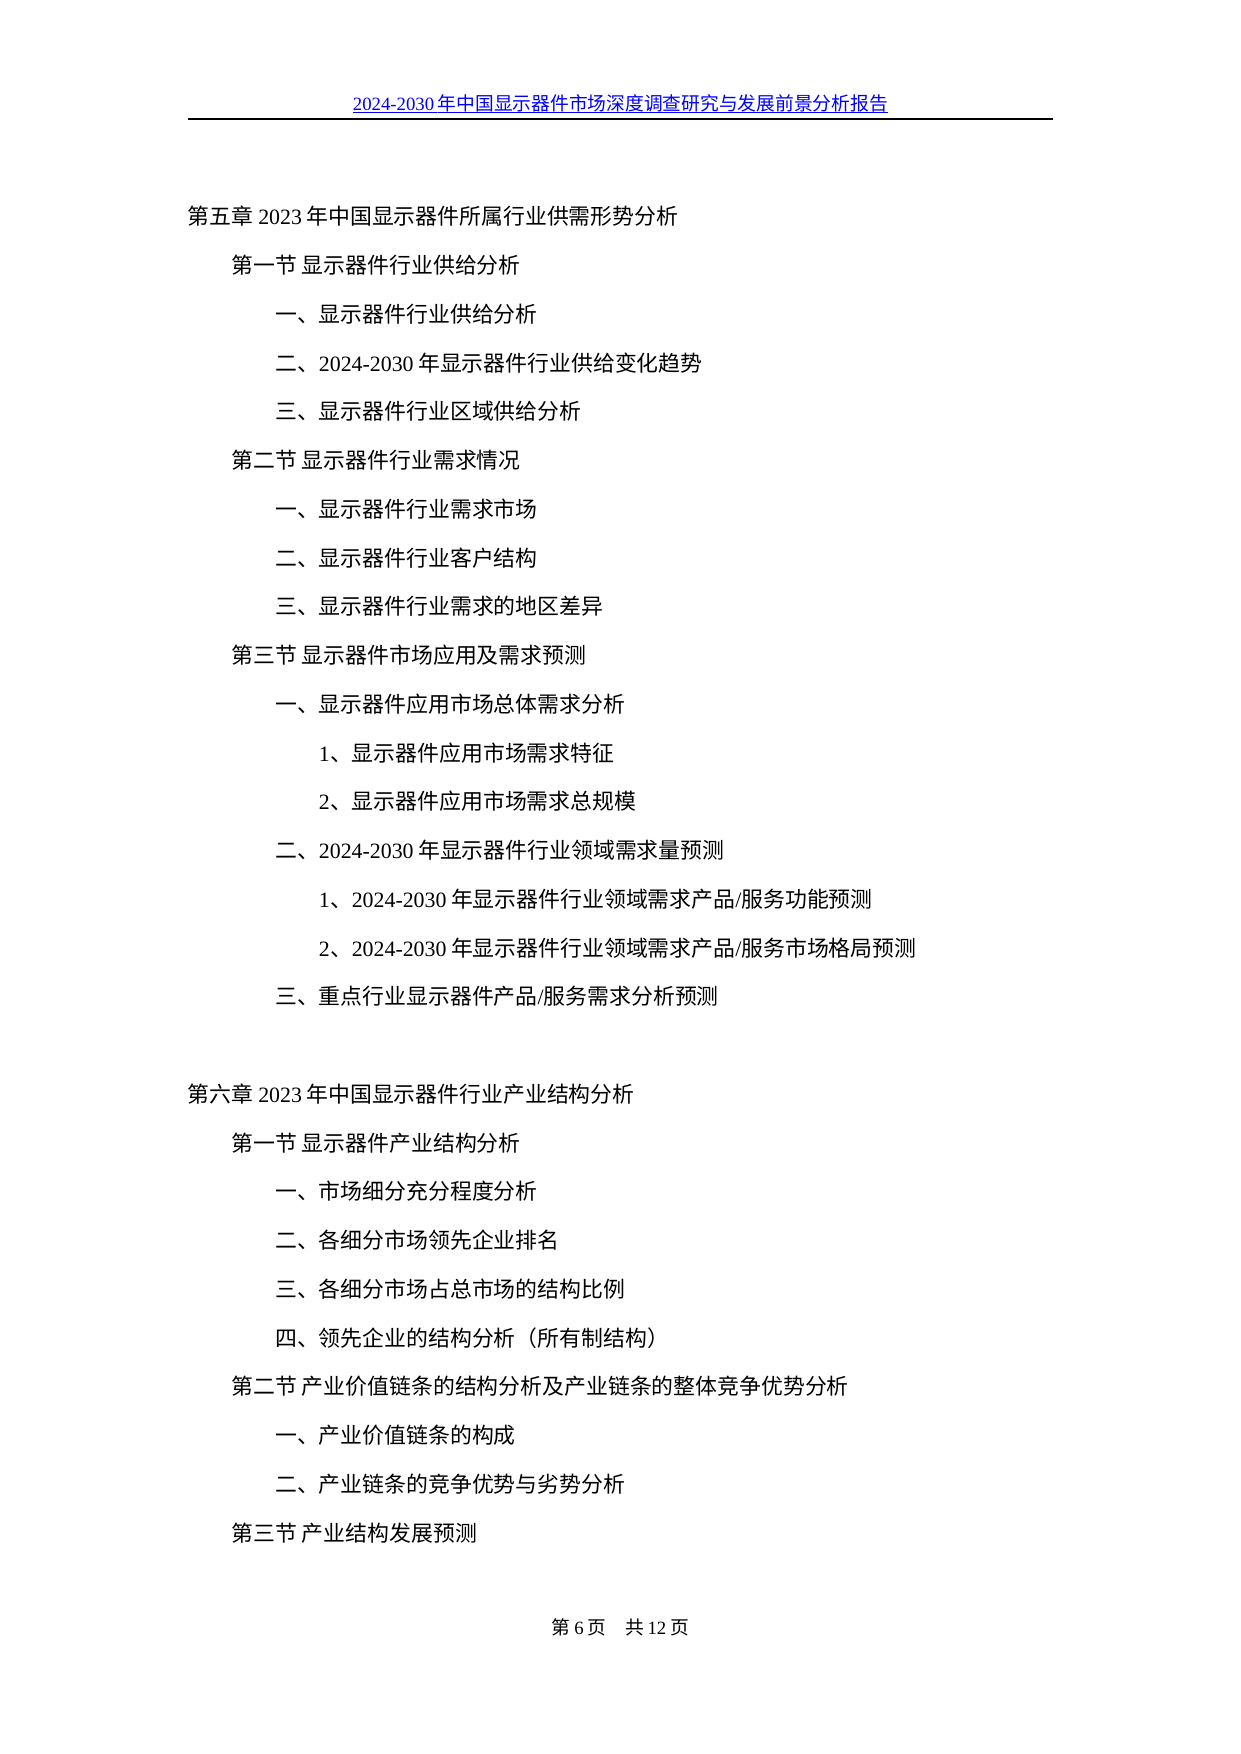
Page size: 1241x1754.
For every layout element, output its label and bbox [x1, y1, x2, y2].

text [187, 150, 1053, 1548]
